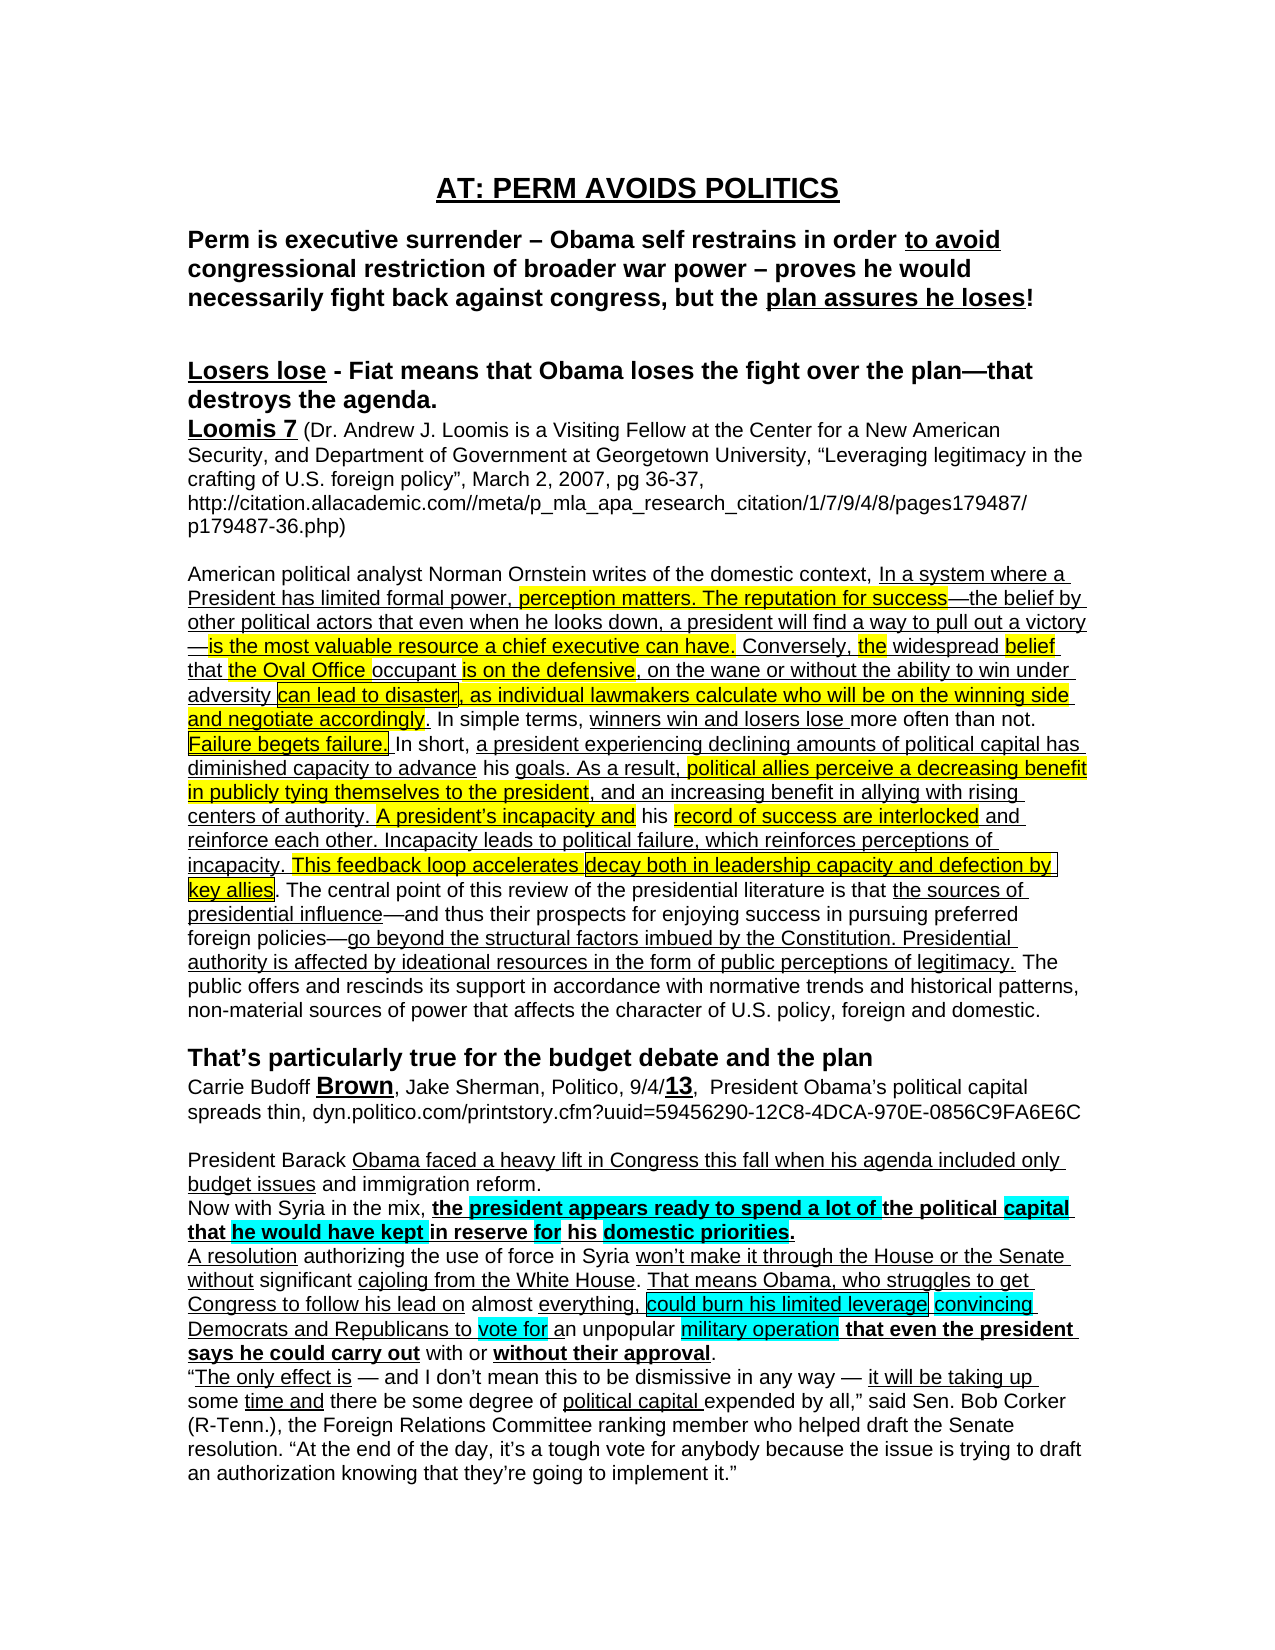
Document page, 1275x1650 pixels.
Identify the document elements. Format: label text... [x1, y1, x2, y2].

subtitle at: perm avoids politics [187, 171, 1087, 204]
text Losers lose - Fiat means that Obama loses the fight over the plan—that destroys the agenda. [187, 356, 1087, 414]
text American political analyst Norman Ornstein writes of the domestic context, In a system where a President has limited formal power, perception matters. The reputation for success—the belief by other political actors that even when he looks down, a president will find a way to pull out a victory—is the most valuable resource a chief executive can have. Conversely, the widespread belief that the Oval Office occupant is on the defensive, on the wane or without the ability to win under adversity can lead to disaster, as individual lawmakers calculate who will be on the winning side and negotiate accordingly. In simple terms, winners win and losers lose more often than not. Failure begets failure. In short, a president experiencing declining amounts of political capital has diminished capacity to advance his goals. As a result, political allies perceive a decreasing benefit in publicly tying themselves to the president, and an increasing benefit in allying with rising centers of authority. A president’s incapacity and his record of success are interlocked and reinforce each other. Incapacity leads to political failure, which reinforces perceptions of incapacity. This feedback loop accelerates decay both in leadership capacity and defection by key allies. The central point of this review of the presidential literature is that the sources of presidential influence—and thus their prospects for enjoying success in pursuing preferred foreign policies—go beyond the structural factors imbued by the Constitution. Presidential authority is affected by ideational resources in the form of public perceptions of legitimacy. The public offers and rescinds its support in accordance with normative trends and historical patterns, non-material sources of power that affects the character of U.S. policy, foreign and domestic. [187, 632, 1087, 1022]
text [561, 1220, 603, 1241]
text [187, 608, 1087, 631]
text Now with Syria in the mix, the president appears ready to spend a lot of the political capital that he would have kept in reserve for his domestic priorities. [187, 1196, 534, 1241]
text A resolution authorizing the use of force in Syria won’t make it through the House or the Senate without significant cajoling from the White House. That means Obama, who struggles to get Congress to follow his lead on almost everything, could burn his limited leverage convincing Democrats and Republicans to vote for an unpopular military operation that even the president says he could carry out with or without their approval. [187, 1244, 1087, 1364]
text Now with Syria in the mix, the president appears ready to spend a lot of the political capital that he would have kept in reserve for his domestic priorities. [789, 1196, 1087, 1244]
text Carrie Budoff Brown, Jake Sherman, Politico, 9/4/13, President Obama’s political capital spreads thin, dyn.politico.com/printstory.cfm?uuid=59456290-12C8-4DCA-970E-0856C9FA6E6C [187, 1071, 1087, 1124]
text Perm is executive surrender – Obama self restrains in order to avoid congressional restriction of broader war power – proves he would necessarily fight back against congress, but the plan assures he loses! [187, 225, 1087, 311]
text Loomis 7 (Dr. Andrew J. Loomis is a Visiting Fellow at the Center for a New American Security, and Department of Government at Georgetown University, “Leveraging legitimacy in the crafting of U.S. foreign policy”, March 2, 2007, pg 36-37, http://citation.allacademic.com//meta/p_mla_apa_research_citation/1/7/9/4/8/pages179487/p179487-36.php) [187, 414, 1087, 538]
text That’s particularly true for the budget debate and the plan [187, 1042, 1087, 1071]
text “The only effect is — and I don’t mean this to be dismissive in any way — it will be taking up some time and there be some degree of political capital expended by all,” said Sen. Bob Corker (R-Tenn.), the Foreign Relations Committee ranking member who helped draft the Senate resolution. “At the end of the day, it’s a tough vote for anybody because the issue is trying to draft an authorization knowing that they’re going to implement it.” [187, 1364, 1087, 1484]
text President Barack Obama faced a heavy lift in Congress this fall when his agenda included only budget issues and immigration reform. [187, 1148, 1087, 1196]
